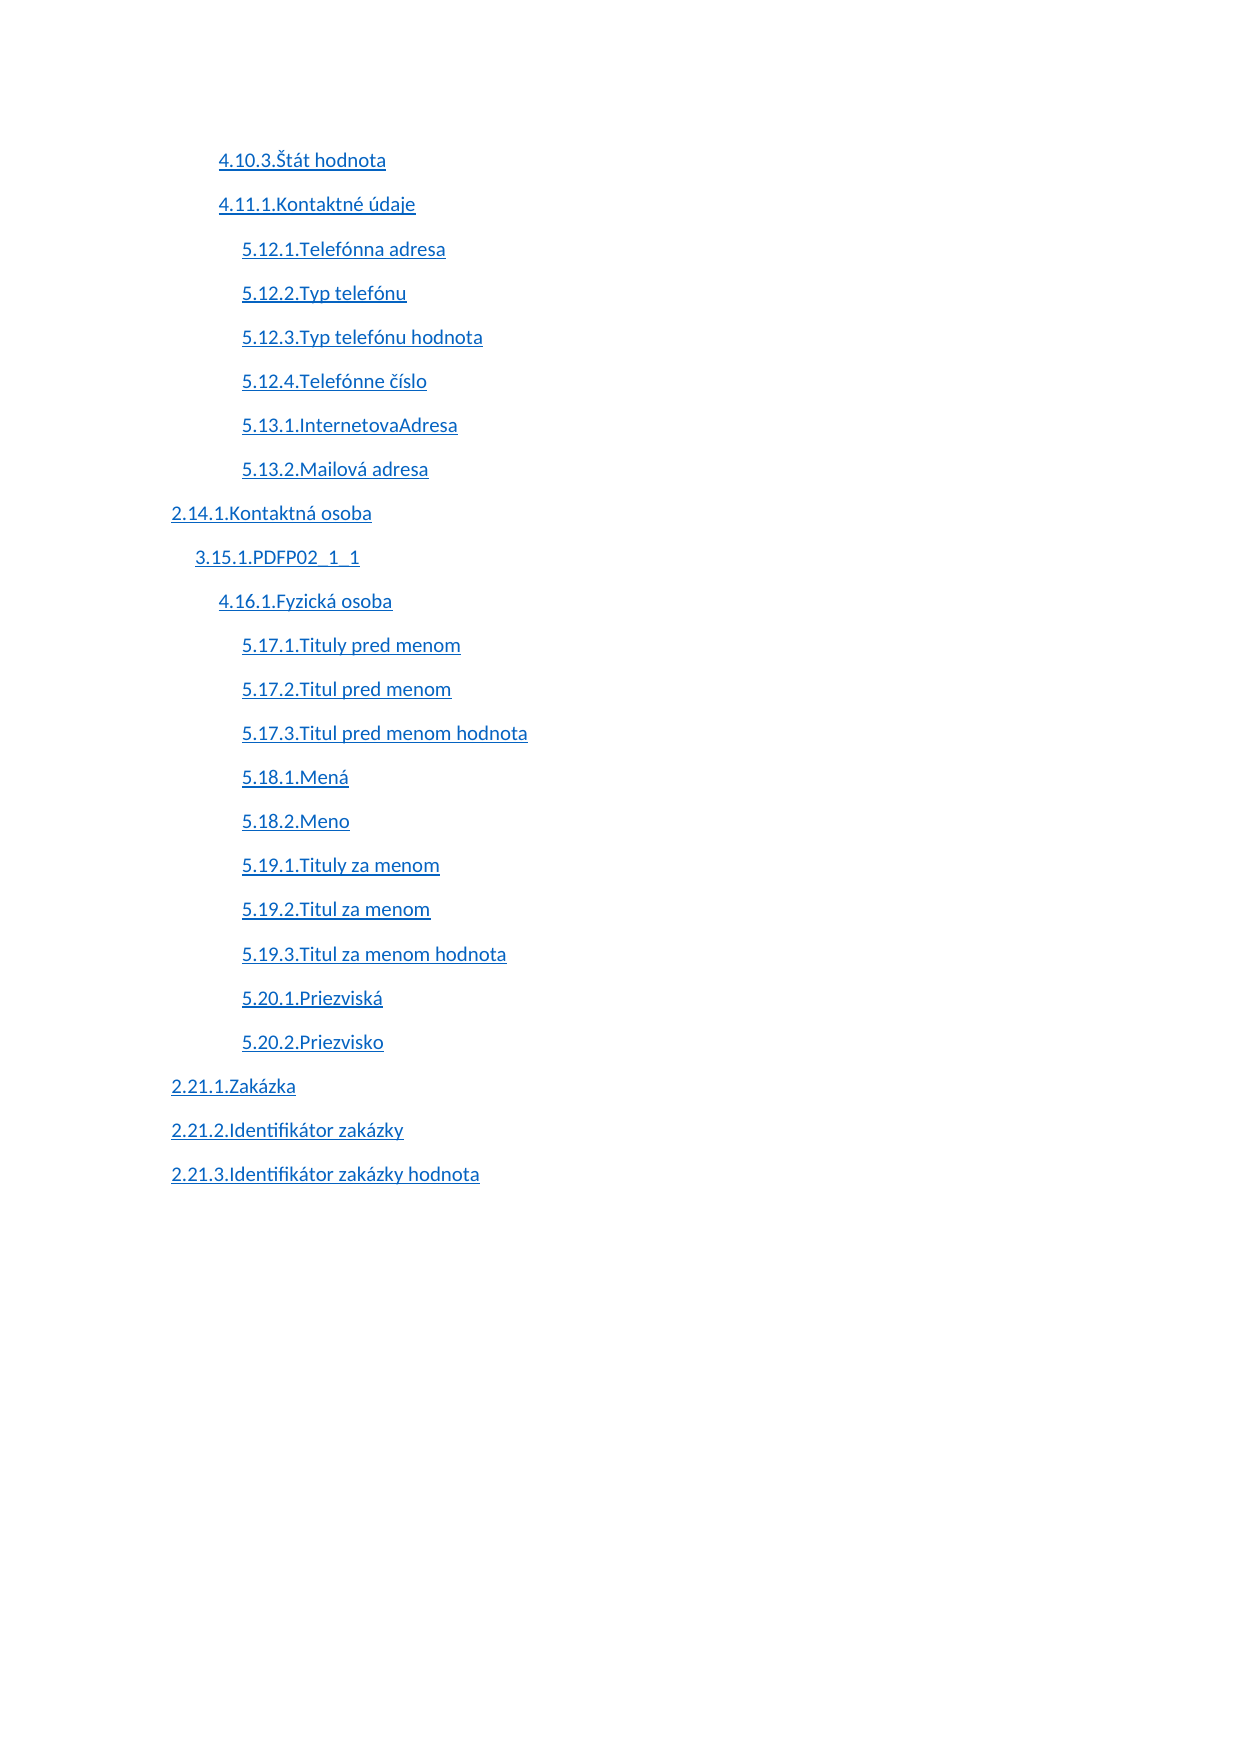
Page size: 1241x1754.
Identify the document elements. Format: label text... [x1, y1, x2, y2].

text 4.16.1.Fyzická osoba [148, 588, 1093, 614]
text 5.20.1.Priezviská [148, 985, 1093, 1010]
text 5.19.1.Tituly za menom [148, 853, 1093, 878]
text 4.10.3.Štát hodnota [148, 148, 1093, 173]
text 2.21.3.Identifikátor zakázky hodnota [148, 1161, 1093, 1186]
text 5.17.2.Titul pred menom [148, 676, 1093, 702]
text 5.20.2.Priezvisko [148, 1029, 1093, 1054]
text 3.15.1.PDFP02_1_1 [148, 544, 1093, 569]
text 2.21.1.Zakázka [148, 1073, 1093, 1098]
text 5.12.2.Typ telefónu [148, 280, 1093, 305]
text 5.12.4.Telefónne číslo [148, 368, 1093, 393]
text 5.13.1.InternetovaAdresa [148, 412, 1093, 437]
text 4.11.1.Kontaktné údaje [148, 192, 1093, 217]
text 5.17.3.Titul pred menom hodnota [148, 720, 1093, 746]
text 5.19.2.Titul za menom [148, 897, 1093, 922]
text 2.21.2.Identifikátor zakázky [148, 1117, 1093, 1142]
text 5.12.1.Telefónna adresa [148, 236, 1093, 261]
text 5.12.3.Typ telefónu hodnota [148, 324, 1093, 349]
text 5.18.2.Meno [148, 808, 1093, 834]
text 2.14.1.Kontaktná osoba [148, 500, 1093, 526]
text 5.17.1.Tituly pred menom [148, 632, 1093, 658]
text 5.18.1.Mená [148, 764, 1093, 790]
text 5.19.3.Titul za menom hodnota [148, 941, 1093, 966]
text 5.13.2.Mailová adresa [148, 456, 1093, 481]
